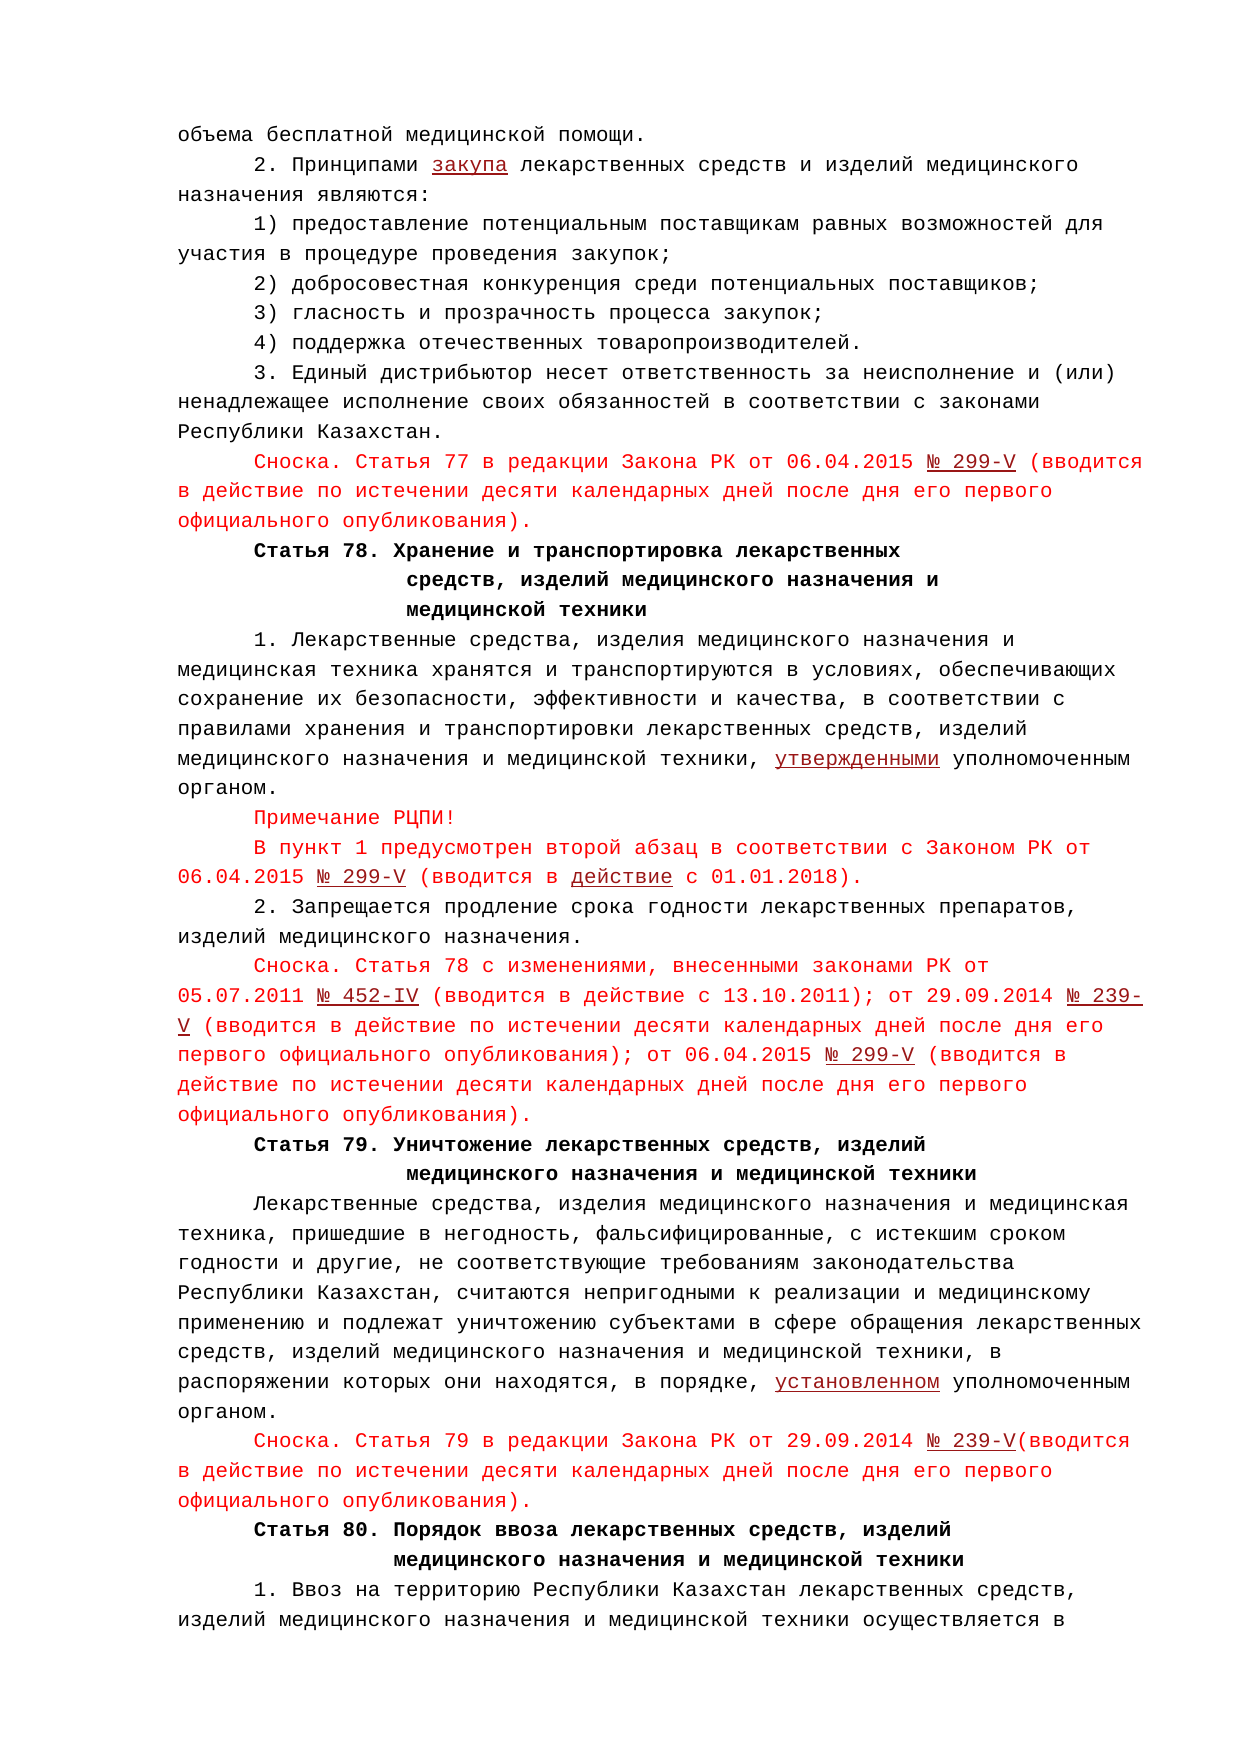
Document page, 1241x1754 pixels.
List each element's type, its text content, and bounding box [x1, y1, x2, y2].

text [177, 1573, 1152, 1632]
text 1. Лекарственные средства, изделия медицинского назначения и медицинская техника хранятся и транспортируются в условиях, обеспечивающих сохранение их безопасности, эффективности и качества, в соответствии с правилами хранения и транспортировки лекарственных средств, изделий медицинского назначения и медицинской техники, утвержденными уполномоченным органом. Примечание РЦПИ! В пункт 1 предусмотрен второй абзац в соответствии с Законом РК от 06.04.2015 № 299-V (вводится в действие с 01.01.2018). 2. Запрещается продление срока годности лекарственных препаратов, изделий медицинского назначения. Сноска. Статья 78 с изменениями, внесенными законами РК от 05.07.2011 № 452-IV (вводится в действие с 13.10.2011); от 29.09.2014 № 239-V (вводится в действие по истечении десяти календарных дней после дня его первого официального опубликования); от 06.04.2015 № 299-V (вводится в действие по истечении десяти календарных дней после дня его первого официального опубликования). [177, 623, 1152, 1127]
text Статья 78. Хранение и транспортировка лекарственных средств, изделий медицинского назначения и медицинской техники [177, 534, 1152, 623]
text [177, 118, 1152, 534]
text Лекарственные средства, изделия медицинского назначения и медицинская техника, пришедшие в негодность, фальсифицированные, с истекшим сроком годности и другие, не соответствующие требованиям законодательства Республики Казахстан, считаются непригодными к реализации и медицинскому применению и подлежат уничтожению субъектами в сфере обращения лекарственных средств, изделий медицинского назначения и медицинской техники, в распоряжении которых они находятся, в порядке, установленном уполномоченным органом. Сноска. Статья 79 в редакции Закона РК от 29.09.2014 № 239-V(вводится в действие по истечении десяти календарных дней после дня его первого официального опубликования). [177, 1187, 1152, 1513]
text Статья 80. Порядок ввоза лекарственных средств, изделий медицинского назначения и медицинской техники [177, 1513, 1152, 1573]
text Статья 79. Уничтожение лекарственных средств, изделий медицинского назначения и медицинской техники [177, 1127, 1152, 1187]
